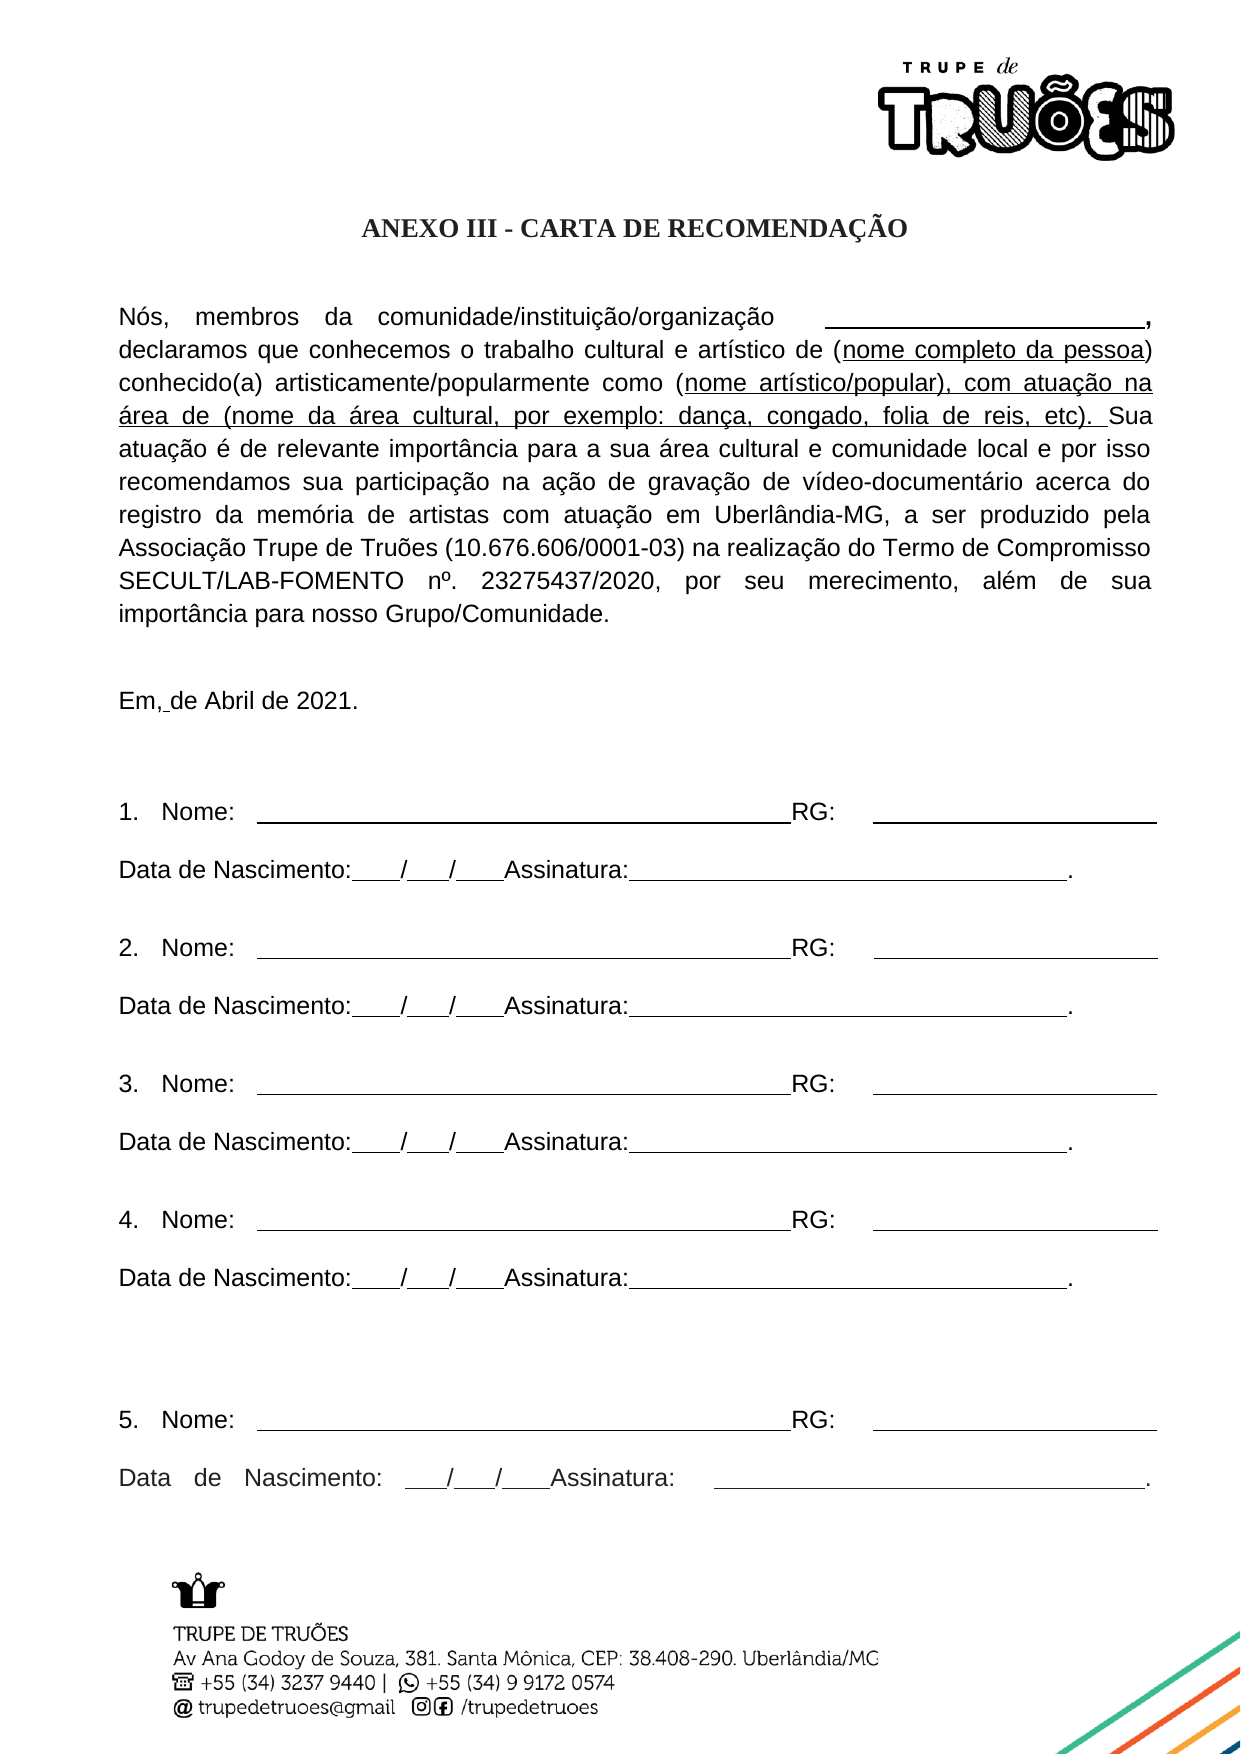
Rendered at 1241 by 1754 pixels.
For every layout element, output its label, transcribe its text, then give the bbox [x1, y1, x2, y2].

picture [878, 57, 1175, 161]
text Data de Nascimento: / / Assinatura: . [118, 855, 1169, 884]
list Nome: RG: [118, 797, 1169, 826]
list Nome: RG: [118, 1069, 1169, 1098]
text Data de Nascimento: / / Assinatura: . [118, 1462, 1169, 1491]
text Data de Nascimento: / / Assinatura: . [118, 1263, 1169, 1292]
subtitle ANEXO III - CARTA DE RECOMENDAÇÃO [359, 212, 910, 243]
text Em, de Abril de 2021. [118, 686, 1169, 715]
text Nós, membros da comunidade/instituição/organização , [118, 302, 1169, 331]
list Nome: RG: [118, 1205, 1169, 1234]
picture [1232, 1748, 1241, 1754]
list Nome: RG: [118, 1405, 1169, 1434]
text Data de Nascimento: / / Assinatura: . [118, 1127, 1169, 1156]
picture [1054, 1629, 1241, 1754]
picture [171, 1572, 879, 1718]
list Nome: RG: [118, 933, 1169, 962]
text declaramos que conhecemos o trabalho cultural e artístico de (nome completo da pessoa) conhecido(a) artisticamente/popularmente como (nome artístico/popular), com atuação na área de (nome da área cultural, por exemplo: dança, congado, folia de reis, etc). Sua atuação é de relevante importância para a sua área cultural e comunidade local e por isso recomendamos sua participação na ação de gravação de vídeo-documentário acerca do registro da memória de artistas com atuação em Uberlândia-MG, a ser produzido pela Associação Trupe de Truões (10.676.606/0001-03) na realização do Termo de Compromisso SECULT/LAB-FOMENTO nº. 23275437/2020, por seu merecimento, além de sua importância para nosso Grupo/Comunidade. [118, 335, 1152, 628]
text Data de Nascimento: / / Assinatura: . [118, 991, 1169, 1020]
